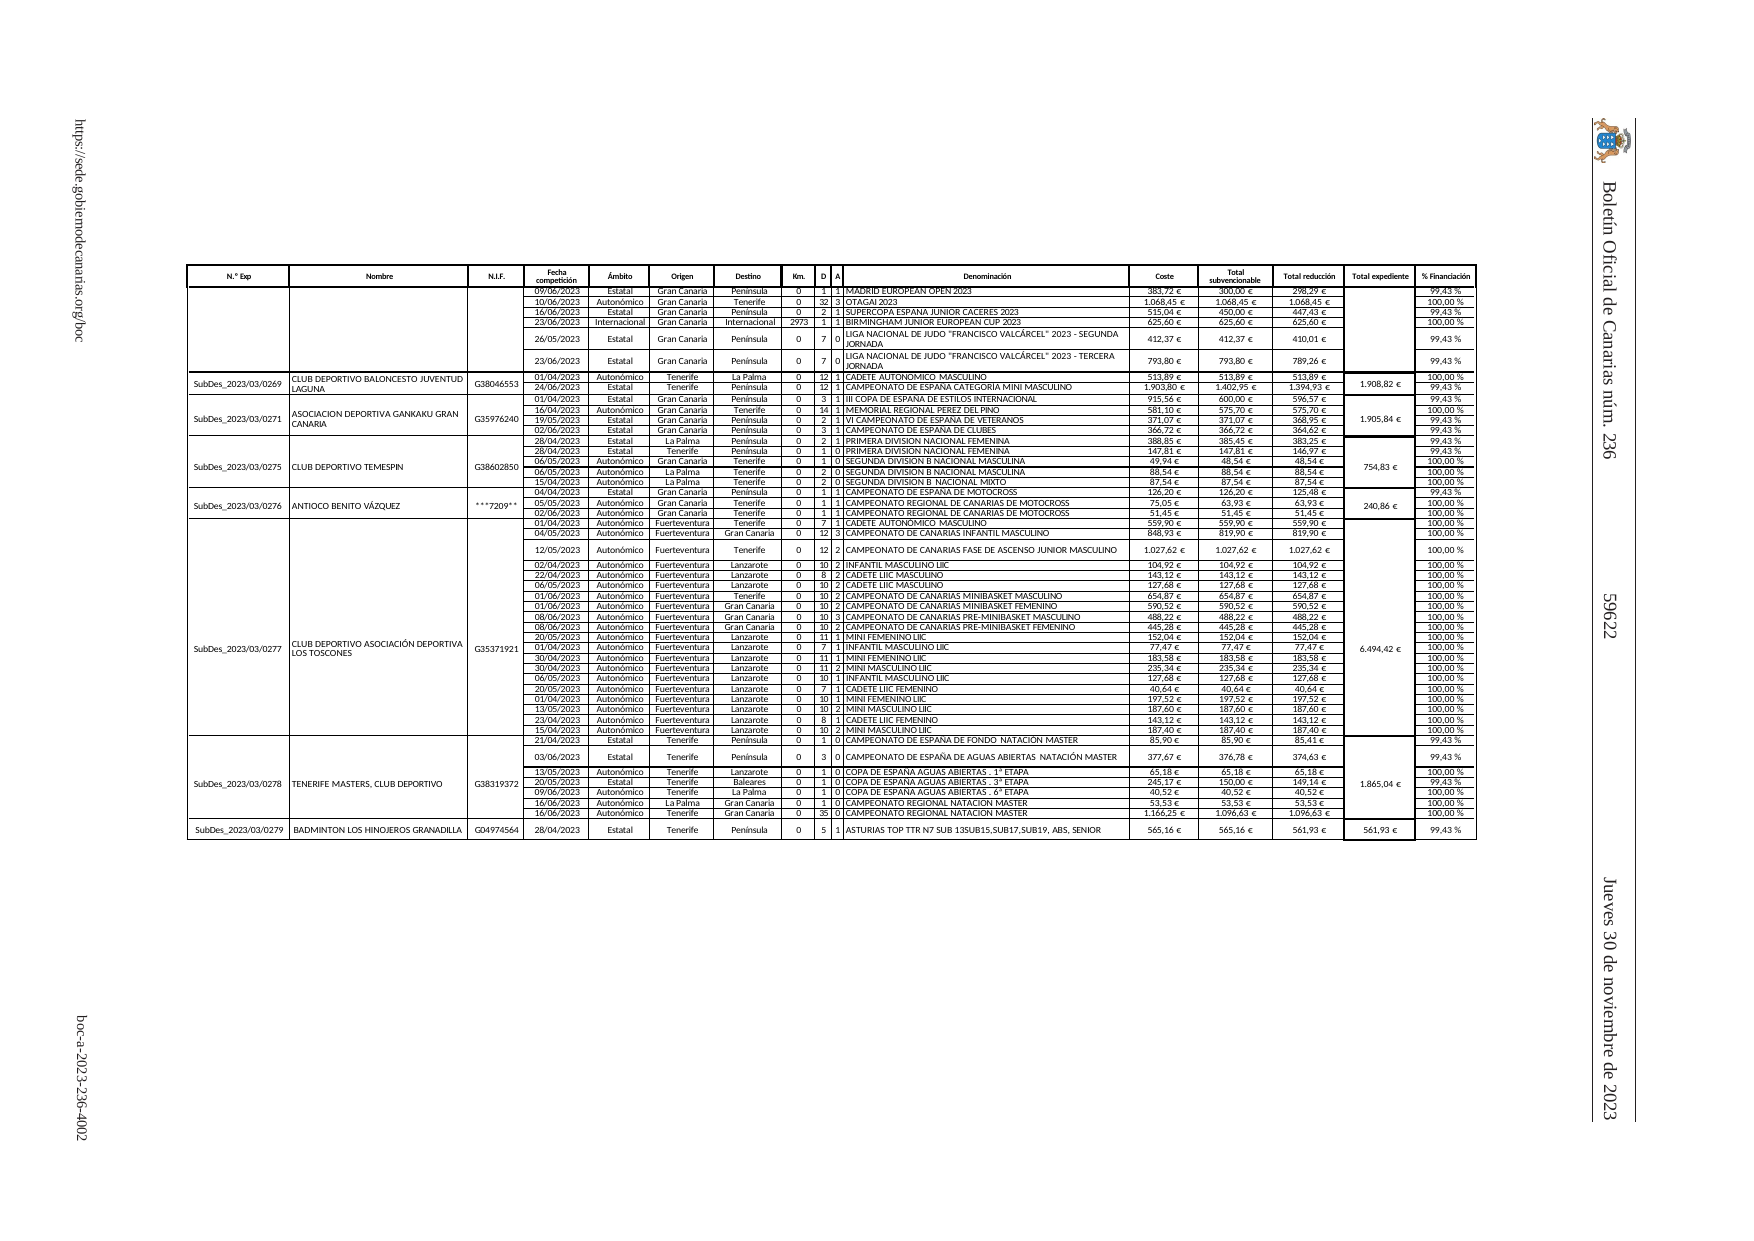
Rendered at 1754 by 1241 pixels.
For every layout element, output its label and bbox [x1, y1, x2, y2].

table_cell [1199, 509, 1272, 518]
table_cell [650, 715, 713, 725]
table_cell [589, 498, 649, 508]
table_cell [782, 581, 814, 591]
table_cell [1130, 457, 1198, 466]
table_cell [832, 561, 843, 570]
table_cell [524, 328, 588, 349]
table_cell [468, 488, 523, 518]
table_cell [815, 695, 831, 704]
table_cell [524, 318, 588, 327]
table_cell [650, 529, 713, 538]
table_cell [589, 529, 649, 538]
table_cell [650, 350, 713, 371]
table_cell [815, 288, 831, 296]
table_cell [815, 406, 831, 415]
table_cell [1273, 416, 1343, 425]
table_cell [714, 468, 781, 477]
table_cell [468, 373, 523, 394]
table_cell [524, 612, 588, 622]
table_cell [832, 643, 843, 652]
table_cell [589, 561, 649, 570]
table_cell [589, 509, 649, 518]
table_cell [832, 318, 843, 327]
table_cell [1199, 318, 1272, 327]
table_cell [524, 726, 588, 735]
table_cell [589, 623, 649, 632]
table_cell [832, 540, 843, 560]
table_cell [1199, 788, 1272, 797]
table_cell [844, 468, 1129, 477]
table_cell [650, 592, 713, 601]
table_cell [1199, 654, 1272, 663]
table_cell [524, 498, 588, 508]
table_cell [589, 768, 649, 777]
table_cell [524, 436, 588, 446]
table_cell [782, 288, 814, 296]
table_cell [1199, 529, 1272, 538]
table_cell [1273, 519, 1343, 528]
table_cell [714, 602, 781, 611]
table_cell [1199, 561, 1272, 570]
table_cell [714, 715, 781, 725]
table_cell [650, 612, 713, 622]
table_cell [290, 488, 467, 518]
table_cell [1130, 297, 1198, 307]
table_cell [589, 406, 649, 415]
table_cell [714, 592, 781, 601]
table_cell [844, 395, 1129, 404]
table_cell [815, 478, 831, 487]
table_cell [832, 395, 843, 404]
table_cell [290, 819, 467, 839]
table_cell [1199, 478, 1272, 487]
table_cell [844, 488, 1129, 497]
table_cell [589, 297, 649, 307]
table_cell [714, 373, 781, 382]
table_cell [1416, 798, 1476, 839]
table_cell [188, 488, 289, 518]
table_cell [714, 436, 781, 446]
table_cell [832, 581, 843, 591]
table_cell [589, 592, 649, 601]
picture [1594, 118, 1631, 163]
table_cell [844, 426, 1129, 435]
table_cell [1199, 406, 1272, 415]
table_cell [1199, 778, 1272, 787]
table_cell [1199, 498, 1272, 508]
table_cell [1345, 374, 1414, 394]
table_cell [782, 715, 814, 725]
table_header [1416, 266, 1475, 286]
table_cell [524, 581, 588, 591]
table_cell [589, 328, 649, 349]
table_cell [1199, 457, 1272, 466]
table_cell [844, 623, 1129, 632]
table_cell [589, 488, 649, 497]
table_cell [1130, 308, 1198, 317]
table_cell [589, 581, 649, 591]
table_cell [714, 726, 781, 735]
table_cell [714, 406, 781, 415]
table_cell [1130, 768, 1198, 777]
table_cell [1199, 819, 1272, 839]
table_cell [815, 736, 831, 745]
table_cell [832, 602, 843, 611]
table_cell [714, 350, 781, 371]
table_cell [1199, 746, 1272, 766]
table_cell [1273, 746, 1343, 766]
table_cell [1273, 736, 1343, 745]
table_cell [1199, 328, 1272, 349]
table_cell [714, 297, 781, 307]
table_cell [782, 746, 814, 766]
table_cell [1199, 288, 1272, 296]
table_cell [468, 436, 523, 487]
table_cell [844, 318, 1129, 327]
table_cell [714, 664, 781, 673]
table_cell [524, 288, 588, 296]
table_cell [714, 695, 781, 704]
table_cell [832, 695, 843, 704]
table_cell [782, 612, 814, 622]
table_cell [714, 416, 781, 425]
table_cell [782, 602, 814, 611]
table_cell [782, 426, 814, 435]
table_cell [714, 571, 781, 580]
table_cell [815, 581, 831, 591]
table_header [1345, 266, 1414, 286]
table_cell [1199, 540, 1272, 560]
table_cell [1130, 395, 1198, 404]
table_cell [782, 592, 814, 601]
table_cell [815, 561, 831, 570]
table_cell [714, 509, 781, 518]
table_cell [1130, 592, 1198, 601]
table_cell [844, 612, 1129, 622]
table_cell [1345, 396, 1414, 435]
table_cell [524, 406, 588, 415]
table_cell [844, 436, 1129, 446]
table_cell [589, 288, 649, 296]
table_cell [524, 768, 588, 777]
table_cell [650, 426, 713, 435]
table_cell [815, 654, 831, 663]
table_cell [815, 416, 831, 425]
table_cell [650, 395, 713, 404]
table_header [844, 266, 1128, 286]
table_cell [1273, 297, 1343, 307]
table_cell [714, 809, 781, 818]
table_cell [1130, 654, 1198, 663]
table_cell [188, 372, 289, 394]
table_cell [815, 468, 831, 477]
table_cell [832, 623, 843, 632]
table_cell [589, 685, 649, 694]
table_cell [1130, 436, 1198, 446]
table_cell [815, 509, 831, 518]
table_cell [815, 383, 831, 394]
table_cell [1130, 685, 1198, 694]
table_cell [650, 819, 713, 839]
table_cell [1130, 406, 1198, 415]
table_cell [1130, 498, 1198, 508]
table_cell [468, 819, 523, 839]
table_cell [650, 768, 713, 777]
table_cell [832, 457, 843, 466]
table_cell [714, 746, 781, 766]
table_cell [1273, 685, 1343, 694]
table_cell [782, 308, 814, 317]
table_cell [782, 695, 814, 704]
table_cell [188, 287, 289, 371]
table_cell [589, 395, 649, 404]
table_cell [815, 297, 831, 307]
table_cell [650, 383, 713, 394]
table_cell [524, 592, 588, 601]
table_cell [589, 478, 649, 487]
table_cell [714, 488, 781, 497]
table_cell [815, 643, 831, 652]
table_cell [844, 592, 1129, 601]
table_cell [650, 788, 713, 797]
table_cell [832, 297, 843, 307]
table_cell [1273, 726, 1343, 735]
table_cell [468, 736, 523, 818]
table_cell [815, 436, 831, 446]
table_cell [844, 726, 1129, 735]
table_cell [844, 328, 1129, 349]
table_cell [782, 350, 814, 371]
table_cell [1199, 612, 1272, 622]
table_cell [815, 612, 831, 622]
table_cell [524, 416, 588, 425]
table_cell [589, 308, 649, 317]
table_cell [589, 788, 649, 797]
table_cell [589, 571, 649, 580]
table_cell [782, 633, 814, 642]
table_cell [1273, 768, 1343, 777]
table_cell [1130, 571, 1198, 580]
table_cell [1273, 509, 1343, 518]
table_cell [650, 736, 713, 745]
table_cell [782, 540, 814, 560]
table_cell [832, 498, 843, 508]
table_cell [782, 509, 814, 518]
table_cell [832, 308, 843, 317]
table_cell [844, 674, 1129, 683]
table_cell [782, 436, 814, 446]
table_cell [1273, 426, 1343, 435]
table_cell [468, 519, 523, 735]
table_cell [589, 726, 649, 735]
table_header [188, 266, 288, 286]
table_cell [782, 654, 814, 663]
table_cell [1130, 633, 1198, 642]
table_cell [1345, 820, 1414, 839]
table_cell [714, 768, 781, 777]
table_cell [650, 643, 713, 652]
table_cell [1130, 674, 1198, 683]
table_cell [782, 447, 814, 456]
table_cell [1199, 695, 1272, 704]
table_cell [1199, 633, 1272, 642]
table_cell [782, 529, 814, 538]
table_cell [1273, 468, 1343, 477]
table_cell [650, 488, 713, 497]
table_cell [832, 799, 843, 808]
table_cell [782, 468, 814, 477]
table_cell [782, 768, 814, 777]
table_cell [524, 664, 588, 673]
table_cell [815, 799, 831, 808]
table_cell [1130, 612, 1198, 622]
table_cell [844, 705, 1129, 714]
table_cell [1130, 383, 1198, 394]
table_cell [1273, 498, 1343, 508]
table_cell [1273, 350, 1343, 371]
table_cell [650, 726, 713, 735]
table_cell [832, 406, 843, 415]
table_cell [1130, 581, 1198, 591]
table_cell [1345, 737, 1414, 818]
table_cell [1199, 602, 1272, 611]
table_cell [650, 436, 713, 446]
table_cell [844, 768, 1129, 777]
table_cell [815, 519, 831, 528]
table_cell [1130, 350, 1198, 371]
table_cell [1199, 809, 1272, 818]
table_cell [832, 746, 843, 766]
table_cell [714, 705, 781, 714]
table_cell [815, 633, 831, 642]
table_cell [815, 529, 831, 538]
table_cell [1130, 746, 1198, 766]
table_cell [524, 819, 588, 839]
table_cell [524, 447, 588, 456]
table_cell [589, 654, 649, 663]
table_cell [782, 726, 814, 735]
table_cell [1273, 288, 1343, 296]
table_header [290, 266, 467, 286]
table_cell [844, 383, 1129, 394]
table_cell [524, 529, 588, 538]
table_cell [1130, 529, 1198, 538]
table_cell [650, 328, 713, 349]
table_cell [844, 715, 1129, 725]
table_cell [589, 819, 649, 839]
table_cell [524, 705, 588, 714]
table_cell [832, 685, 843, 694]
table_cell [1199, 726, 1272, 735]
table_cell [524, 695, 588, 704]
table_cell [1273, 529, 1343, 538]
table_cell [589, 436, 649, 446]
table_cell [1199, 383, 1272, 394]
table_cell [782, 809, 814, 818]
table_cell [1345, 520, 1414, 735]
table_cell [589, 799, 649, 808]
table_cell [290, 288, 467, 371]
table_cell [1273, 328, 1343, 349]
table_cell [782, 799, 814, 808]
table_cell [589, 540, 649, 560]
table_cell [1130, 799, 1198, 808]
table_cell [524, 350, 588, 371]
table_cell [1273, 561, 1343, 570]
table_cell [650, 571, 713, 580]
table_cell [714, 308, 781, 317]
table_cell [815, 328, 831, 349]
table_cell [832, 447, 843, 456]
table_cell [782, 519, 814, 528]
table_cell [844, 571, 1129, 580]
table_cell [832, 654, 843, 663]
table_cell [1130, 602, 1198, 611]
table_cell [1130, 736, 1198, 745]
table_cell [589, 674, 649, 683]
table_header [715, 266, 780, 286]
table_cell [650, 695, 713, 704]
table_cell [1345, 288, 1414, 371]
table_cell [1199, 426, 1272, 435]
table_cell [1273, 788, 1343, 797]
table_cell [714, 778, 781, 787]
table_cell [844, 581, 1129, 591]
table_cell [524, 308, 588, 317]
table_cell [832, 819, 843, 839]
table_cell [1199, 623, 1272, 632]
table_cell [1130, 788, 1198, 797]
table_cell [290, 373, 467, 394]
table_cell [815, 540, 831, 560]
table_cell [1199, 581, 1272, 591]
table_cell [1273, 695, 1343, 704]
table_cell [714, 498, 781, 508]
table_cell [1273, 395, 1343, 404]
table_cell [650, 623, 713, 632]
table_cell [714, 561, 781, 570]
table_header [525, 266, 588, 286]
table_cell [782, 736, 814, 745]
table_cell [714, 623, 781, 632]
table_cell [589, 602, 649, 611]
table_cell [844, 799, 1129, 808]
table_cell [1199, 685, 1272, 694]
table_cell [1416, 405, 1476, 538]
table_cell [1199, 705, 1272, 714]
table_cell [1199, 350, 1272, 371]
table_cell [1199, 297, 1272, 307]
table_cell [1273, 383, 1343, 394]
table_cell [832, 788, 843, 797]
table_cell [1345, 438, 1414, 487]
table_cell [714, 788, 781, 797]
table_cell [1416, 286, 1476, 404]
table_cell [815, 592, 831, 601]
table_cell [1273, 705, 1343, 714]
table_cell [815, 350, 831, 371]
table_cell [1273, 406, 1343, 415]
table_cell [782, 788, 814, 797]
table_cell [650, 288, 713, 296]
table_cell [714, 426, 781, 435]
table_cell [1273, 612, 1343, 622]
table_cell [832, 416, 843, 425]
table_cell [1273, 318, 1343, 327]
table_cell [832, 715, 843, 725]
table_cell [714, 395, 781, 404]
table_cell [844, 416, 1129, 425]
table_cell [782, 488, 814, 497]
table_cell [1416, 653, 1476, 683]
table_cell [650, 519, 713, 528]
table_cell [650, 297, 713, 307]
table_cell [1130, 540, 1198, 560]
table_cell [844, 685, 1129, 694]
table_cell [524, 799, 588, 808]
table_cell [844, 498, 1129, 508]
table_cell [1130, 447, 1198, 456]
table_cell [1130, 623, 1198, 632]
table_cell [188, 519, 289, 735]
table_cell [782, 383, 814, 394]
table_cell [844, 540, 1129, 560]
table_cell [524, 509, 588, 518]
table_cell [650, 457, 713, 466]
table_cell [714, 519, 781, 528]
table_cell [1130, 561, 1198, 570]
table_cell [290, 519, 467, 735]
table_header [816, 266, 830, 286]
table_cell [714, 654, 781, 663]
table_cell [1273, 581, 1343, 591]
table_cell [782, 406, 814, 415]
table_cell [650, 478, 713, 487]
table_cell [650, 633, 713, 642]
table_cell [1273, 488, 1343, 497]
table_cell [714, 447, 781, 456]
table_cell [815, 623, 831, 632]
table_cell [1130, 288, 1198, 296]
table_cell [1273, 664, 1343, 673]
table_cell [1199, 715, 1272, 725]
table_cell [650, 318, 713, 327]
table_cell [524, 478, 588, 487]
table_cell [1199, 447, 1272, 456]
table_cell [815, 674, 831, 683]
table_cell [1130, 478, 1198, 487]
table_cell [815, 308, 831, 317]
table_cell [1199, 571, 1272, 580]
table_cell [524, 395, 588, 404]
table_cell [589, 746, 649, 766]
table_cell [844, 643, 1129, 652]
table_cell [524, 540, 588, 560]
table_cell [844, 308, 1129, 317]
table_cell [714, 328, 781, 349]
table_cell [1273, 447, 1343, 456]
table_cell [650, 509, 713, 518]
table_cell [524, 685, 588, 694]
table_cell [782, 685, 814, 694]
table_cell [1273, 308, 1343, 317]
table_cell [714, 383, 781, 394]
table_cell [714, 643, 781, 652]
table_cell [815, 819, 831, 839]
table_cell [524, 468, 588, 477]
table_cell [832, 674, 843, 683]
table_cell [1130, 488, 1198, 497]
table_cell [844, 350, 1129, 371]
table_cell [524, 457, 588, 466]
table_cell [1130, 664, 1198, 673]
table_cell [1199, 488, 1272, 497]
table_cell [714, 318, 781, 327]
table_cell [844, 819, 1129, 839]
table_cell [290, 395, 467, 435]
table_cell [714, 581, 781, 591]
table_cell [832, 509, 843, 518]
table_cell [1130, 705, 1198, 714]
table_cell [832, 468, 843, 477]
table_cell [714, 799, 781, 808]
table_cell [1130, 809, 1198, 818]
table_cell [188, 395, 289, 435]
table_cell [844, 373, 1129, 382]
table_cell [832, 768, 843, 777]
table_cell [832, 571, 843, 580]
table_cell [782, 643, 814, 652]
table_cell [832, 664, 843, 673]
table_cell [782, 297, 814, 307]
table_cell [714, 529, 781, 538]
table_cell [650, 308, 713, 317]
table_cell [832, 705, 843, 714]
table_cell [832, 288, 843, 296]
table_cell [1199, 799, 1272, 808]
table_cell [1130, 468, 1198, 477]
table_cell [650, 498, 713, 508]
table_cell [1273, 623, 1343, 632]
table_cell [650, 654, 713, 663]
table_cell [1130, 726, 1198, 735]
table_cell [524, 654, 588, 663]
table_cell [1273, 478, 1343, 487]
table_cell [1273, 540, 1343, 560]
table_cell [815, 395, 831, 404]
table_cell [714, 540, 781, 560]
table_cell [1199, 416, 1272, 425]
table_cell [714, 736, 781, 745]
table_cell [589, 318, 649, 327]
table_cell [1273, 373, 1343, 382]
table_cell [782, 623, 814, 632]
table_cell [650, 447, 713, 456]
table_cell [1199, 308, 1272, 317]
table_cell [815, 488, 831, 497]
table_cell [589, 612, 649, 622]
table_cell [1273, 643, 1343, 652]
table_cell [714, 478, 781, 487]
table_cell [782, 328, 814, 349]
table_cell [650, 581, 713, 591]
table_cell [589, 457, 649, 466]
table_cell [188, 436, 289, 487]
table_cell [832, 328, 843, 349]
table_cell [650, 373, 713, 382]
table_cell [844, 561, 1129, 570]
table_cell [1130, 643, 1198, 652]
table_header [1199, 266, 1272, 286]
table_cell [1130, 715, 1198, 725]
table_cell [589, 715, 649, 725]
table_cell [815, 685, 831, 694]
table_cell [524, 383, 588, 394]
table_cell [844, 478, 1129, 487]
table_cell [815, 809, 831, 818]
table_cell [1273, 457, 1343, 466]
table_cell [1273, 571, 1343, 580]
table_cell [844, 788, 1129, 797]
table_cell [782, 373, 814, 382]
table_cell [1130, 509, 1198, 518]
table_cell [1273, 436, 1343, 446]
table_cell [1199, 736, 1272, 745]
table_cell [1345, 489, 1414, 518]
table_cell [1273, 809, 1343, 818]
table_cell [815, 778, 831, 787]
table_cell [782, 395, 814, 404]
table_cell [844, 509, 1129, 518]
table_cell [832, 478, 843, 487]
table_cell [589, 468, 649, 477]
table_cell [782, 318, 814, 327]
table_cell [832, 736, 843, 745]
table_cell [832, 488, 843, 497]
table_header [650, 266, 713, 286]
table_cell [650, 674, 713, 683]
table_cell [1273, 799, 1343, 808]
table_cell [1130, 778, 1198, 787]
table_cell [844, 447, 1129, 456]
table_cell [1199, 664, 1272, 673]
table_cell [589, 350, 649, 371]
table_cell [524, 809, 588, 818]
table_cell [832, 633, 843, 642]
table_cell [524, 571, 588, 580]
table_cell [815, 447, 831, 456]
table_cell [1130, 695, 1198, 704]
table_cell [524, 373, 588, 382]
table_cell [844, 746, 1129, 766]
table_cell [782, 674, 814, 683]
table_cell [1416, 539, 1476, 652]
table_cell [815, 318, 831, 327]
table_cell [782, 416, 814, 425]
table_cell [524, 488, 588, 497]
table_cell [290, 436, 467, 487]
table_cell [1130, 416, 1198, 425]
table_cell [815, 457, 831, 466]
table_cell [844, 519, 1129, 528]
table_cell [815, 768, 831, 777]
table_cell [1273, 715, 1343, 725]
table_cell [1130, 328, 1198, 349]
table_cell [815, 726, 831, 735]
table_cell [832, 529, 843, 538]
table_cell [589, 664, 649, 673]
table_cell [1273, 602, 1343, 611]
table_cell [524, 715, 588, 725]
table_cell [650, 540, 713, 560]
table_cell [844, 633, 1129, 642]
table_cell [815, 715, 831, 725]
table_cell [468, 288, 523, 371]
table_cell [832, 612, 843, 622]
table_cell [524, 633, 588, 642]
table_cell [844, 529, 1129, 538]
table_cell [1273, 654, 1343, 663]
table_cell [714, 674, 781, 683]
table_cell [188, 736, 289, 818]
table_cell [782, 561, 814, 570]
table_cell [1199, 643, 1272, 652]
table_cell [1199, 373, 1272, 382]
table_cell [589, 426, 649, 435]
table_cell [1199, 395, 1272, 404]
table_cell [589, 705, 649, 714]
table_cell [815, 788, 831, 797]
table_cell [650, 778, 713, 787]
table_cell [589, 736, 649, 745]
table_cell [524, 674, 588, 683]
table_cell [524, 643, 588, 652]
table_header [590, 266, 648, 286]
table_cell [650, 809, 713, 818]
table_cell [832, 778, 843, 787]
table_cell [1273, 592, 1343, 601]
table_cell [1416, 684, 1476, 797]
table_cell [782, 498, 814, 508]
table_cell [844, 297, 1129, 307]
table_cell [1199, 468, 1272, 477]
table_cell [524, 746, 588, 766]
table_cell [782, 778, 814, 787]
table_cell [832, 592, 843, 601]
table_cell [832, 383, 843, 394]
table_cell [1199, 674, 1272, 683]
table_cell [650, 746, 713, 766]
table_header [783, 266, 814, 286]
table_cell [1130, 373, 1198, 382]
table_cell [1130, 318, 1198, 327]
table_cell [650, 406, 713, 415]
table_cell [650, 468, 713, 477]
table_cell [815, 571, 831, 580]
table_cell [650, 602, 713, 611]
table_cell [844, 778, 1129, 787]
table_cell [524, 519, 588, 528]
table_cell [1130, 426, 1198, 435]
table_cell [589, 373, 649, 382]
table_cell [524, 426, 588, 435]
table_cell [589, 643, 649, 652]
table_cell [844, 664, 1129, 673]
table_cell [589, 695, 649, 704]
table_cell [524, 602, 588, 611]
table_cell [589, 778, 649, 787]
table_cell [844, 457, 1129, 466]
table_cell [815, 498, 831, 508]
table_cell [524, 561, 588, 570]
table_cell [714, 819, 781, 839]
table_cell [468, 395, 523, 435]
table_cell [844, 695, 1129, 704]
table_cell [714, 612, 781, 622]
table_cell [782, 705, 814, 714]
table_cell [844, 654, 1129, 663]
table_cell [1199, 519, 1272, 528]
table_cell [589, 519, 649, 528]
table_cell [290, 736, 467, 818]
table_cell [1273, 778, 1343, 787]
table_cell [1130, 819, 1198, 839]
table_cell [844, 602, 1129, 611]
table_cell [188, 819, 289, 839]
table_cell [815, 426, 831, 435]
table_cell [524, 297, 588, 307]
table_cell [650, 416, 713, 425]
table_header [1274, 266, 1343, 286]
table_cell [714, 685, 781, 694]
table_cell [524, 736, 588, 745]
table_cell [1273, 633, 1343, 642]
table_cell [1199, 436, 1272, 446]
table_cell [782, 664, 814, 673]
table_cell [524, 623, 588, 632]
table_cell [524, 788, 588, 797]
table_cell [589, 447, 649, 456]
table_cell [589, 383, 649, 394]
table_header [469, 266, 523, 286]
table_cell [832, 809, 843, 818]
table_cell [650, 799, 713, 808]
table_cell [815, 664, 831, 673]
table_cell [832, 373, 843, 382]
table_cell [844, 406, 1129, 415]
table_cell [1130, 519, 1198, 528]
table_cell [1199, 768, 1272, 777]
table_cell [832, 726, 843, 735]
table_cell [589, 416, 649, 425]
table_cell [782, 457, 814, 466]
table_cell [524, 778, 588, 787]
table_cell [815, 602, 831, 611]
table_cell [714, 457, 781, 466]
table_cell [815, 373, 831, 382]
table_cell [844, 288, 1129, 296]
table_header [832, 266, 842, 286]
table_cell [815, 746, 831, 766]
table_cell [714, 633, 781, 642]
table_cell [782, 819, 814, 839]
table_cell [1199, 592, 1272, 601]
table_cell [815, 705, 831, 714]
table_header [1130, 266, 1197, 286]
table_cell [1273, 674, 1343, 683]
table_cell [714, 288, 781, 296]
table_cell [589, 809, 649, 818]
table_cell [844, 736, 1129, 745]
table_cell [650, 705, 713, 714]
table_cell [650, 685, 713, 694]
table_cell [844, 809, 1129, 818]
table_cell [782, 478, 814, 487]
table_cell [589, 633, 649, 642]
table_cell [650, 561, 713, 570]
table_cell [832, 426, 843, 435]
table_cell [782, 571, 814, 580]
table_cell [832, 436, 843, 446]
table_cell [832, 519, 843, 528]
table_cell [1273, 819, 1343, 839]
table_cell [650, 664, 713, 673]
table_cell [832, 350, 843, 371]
